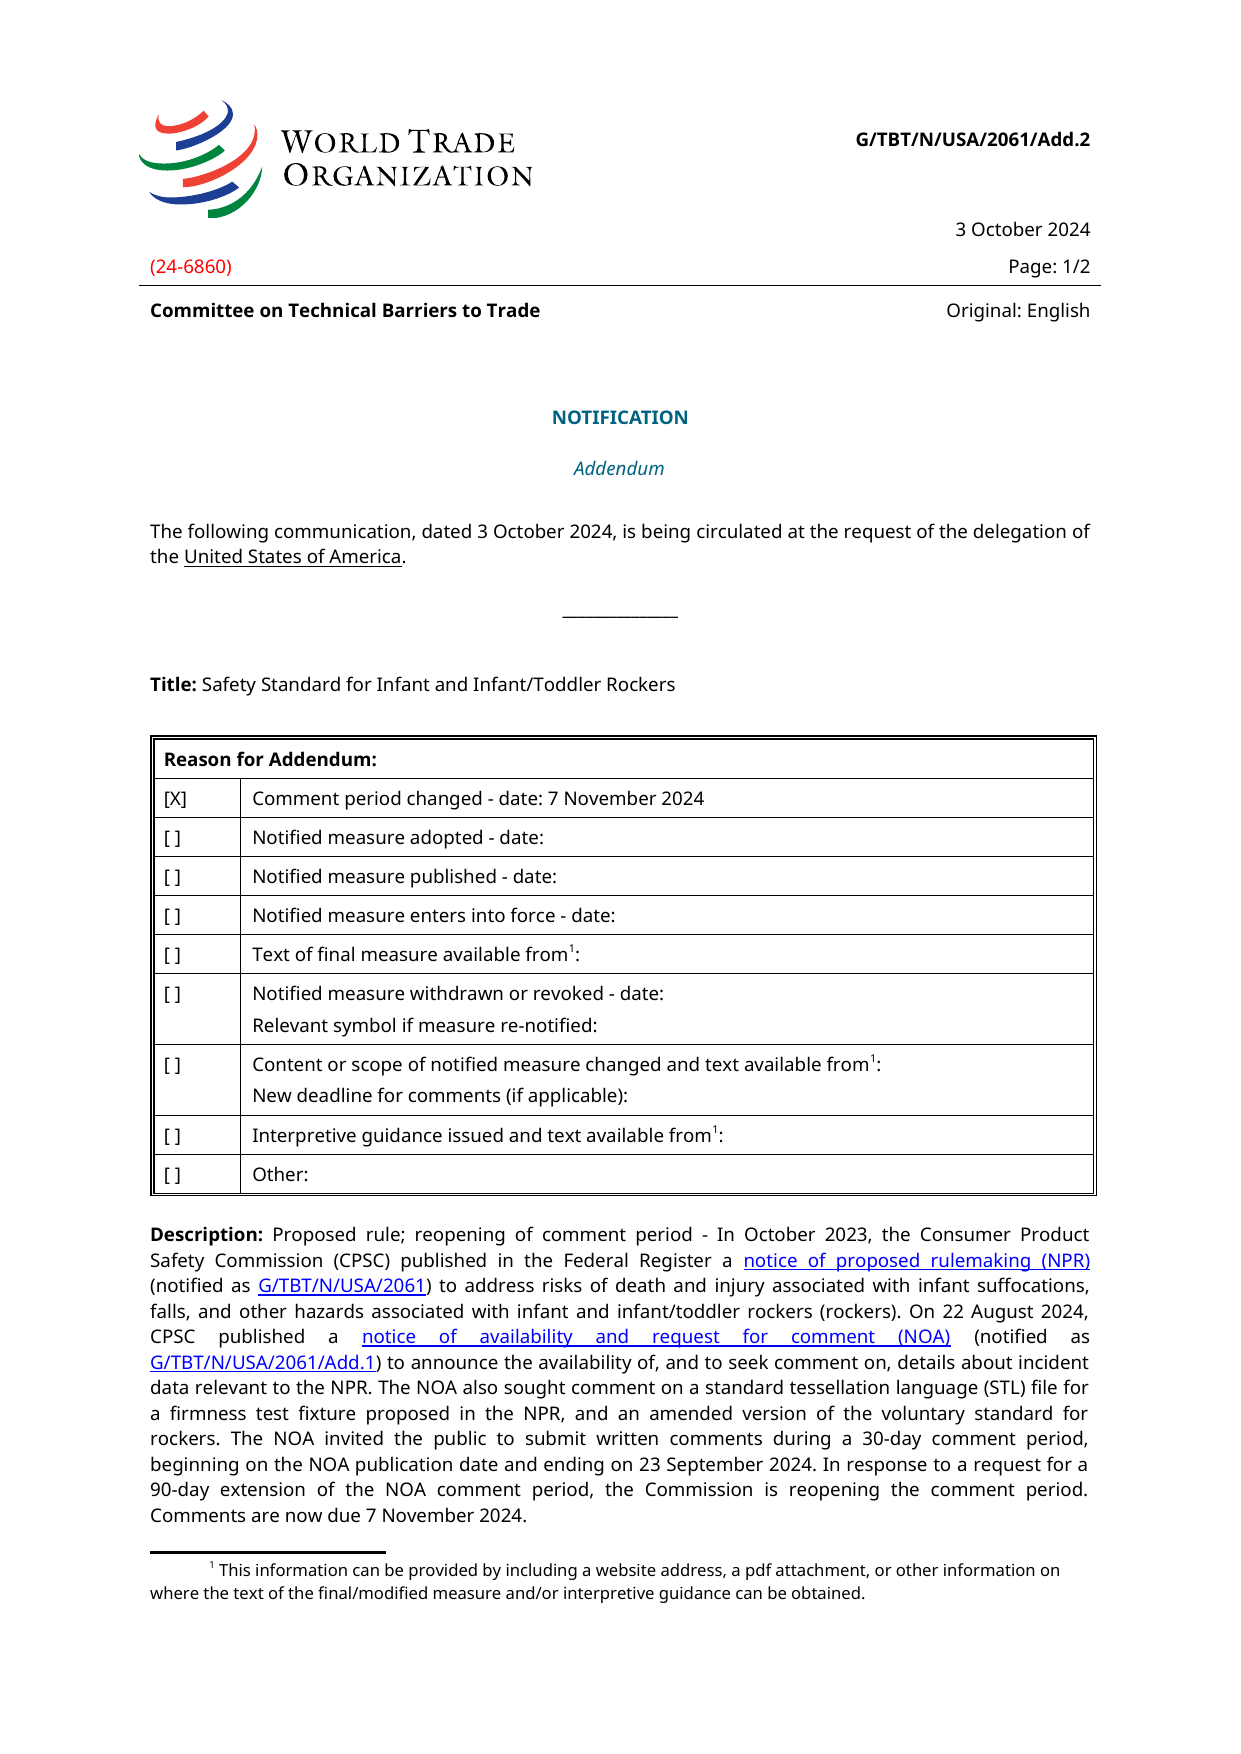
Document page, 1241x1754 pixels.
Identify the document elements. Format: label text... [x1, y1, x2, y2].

table_cell Notified measure withdrawn or revoked - date: Relevant symbol if measure re-notified: [241, 974, 1093, 1044]
table_cell [X] [155, 779, 240, 817]
table_cell [ ] [155, 1155, 240, 1193]
table_cell [ ] [155, 857, 240, 895]
table_cell [ ] [155, 896, 240, 934]
text Description: Proposed rule; reopening of comment period - In October 2023, the Consumer Product Safety Commission (CPSC) published in the Federal Register a notice of proposed rulemaking (NPR) (notified as G/TBT/N/USA/2061) to address risks of death and injury associated with infant suffocations, falls, and other hazards associated with infant and infant/toddler rockers (rockers). On 22 August 2024, CPSC published a notice of availability and request for comment (NOA) (notified as G/TBT/N/USA/2061/Add.1) to announce the availability of, and to seek comment on, details about incident data relevant to the NPR. The NOA also sought comment on a standard tessellation language (STL) file for a firmness test fixture proposed in the NPR, and an amended version of the voluntary standard for rockers. The NOA invited the public to submit written comments during a 30-day comment period, beginning on the NOA publication date and ending on 23 September 2024. In response to a request for a 90-day extension of the NOA comment period, the Commission is reopening the comment period. Comments are now due 7 November 2024. [150, 1221, 1090, 1528]
text The following communication, dated 3 October 2024, is being circulated at the request of the delegation of the United States of America. [150, 518, 1090, 569]
text _______________ [150, 595, 1090, 620]
text Title: Safety Standard for Infant and Infant/Toddler Rockers [150, 671, 1090, 697]
table_cell [ ] [155, 818, 240, 856]
table_cell Notified measure adopted - date: [241, 818, 1093, 856]
table_cell Comment period changed - date: 7 November 2024 [241, 779, 1093, 817]
table_cell [ ] [155, 1116, 240, 1154]
table_cell Interpretive guidance issued and text available from1: [241, 1116, 1093, 1154]
table_cell [ ] [155, 974, 240, 1044]
table_cell Notified measure enters into force - date: [241, 896, 1093, 934]
table_cell Content or scope of notified measure changed and text available from1: New deadline for comments (if applicable): [241, 1045, 1093, 1114]
table_cell Text of final measure available from: [241, 935, 1093, 973]
title NOTIFICATION [150, 405, 1090, 430]
table_cell Other: [241, 1155, 1093, 1193]
table_cell [ ] [155, 935, 240, 973]
table_cell Notified measure published - date: [241, 857, 1093, 895]
table_cell [ ] [155, 1045, 240, 1114]
title Addendum [150, 455, 1090, 481]
table_header Reason for Addendum: [155, 740, 1093, 778]
